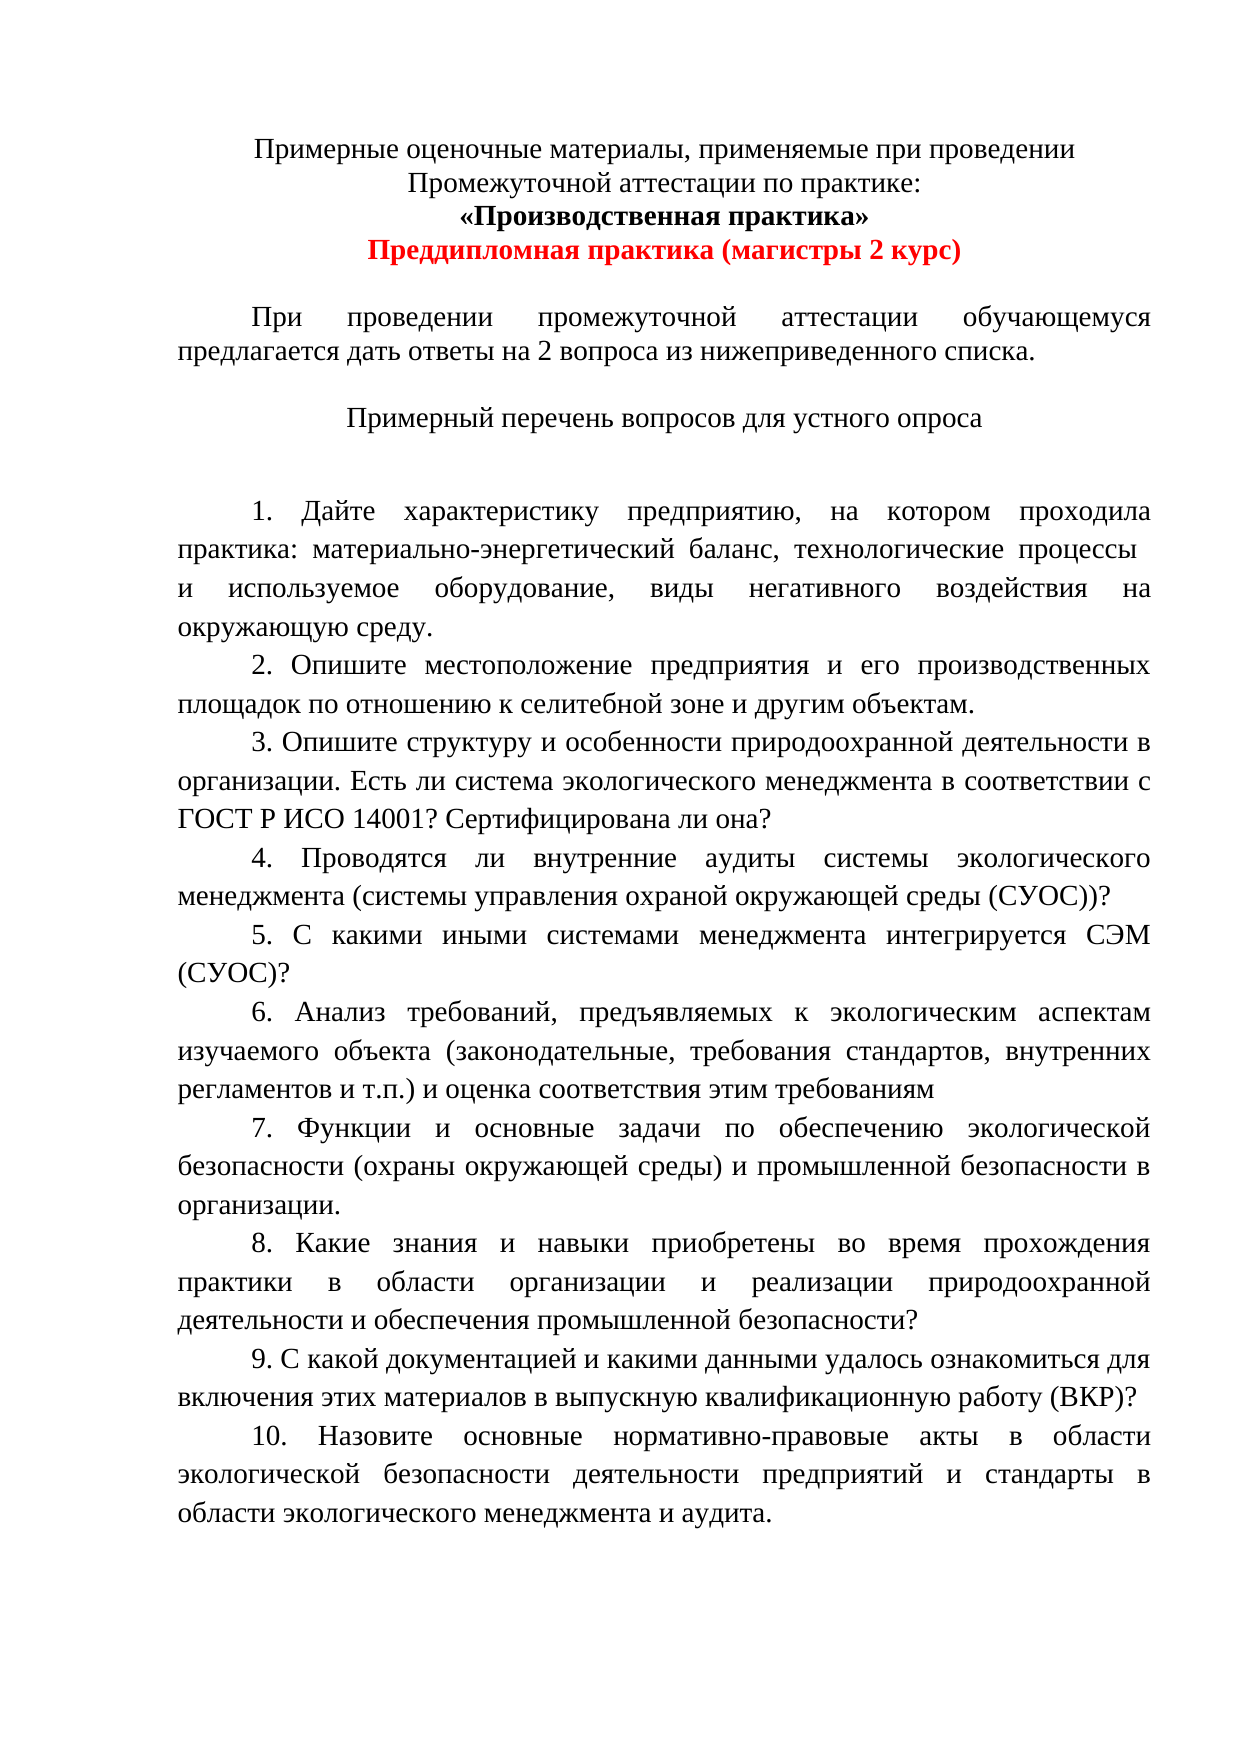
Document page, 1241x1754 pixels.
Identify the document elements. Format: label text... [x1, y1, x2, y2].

text Примерный перечень вопросов для устного опроса [177, 400, 1152, 433]
text 5. С какими иными системами менеджмента интегрируется СЭМ (СУОС)? [177, 917, 1152, 989]
text При проведении промежуточной аттестации обучающемуся предлагается дать ответы на 2 вопроса из нижеприведенного списка. [177, 299, 1152, 366]
text 1. Дайте характеристику предприятию, на котором проходила практика: материально-энергетический баланс, технологические процессы и используемое оборудование, виды негативного воздействия на окружающую среду. [177, 493, 1152, 642]
text «Производственная практика» [177, 198, 1152, 232]
text 8. Какие знания и навыки приобретены во время прохождения практики в области организации и реализации природоохранной деятельности и обеспечения промышленной безопасности? [177, 1225, 1152, 1336]
text 2. Опишите местоположение предприятия и его производственных площадок по отношению к селитебной зоне и другим объектам. [177, 647, 1152, 719]
text 6. Анализ требований, предъявляемых к экологическим аспектам изучаемого объекта (законодательные, требования стандартов, внутренних регламентов и т.п.) и оценка соответствия этим требованиям [177, 994, 1152, 1105]
text 10. Назовите основные нормативно-правовые акты в области экологической безопасности деятельности предприятий и стандарты в области экологического менеджмента и аудита. [177, 1418, 1152, 1529]
text 9. С какой документацией и какими данными удалось ознакомиться для включения этих материалов в выпускную квалификационную работу (ВКР)? [177, 1341, 1152, 1413]
text 7. Функции и основные задачи по обеспечению экологической безопасности (охраны окружающей среды) и промышленной безопасности в организации. [177, 1110, 1152, 1220]
text Промежуточной аттестации по практике: [177, 165, 1152, 198]
text Примерные оценочные материалы, применяемые при проведении [177, 131, 1152, 165]
text Преддипломная практика (магистры 2 курс) [177, 232, 1152, 266]
text 4. Проводятся ли внутренние аудиты системы экологического менеджмента (системы управления охраной окружающей среды (СУОС))? [177, 840, 1152, 912]
text 3. Опишите структуру и особенности природоохранной деятельности в организации. Есть ли система экологического менеджмента в соответствии с ГОСТ Р ИСО 14001? Сертифицирована ли она? [177, 724, 1152, 835]
